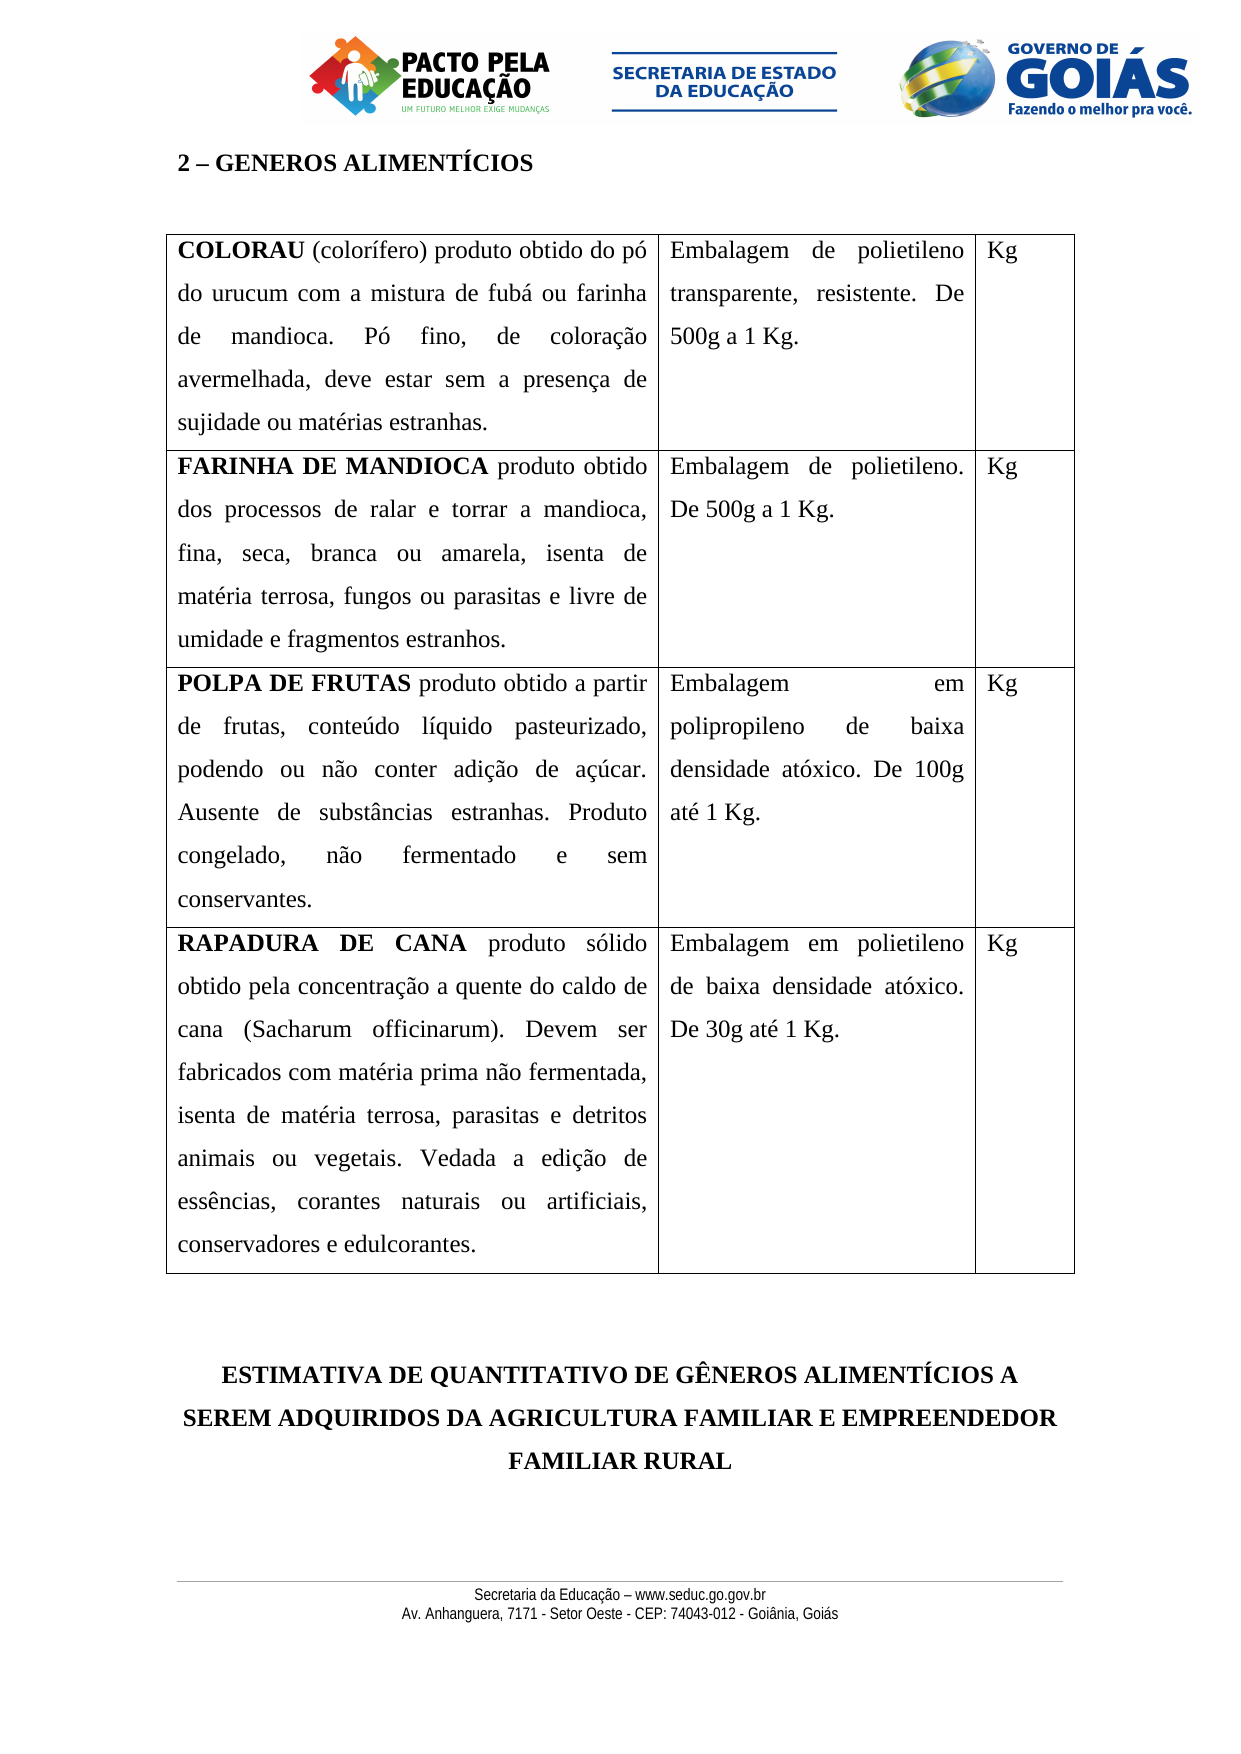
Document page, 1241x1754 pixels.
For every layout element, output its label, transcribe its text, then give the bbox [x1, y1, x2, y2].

table_cell RAPADURA DE CANA produto sólido obtido pela concentração a quente do caldo de cana (Sacharum officinarum). Devem ser fabricados com matéria prima não fermentada, isenta de matéria terrosa, parasitas e detritos animais ou vegetais. Vedada a edição de essências, corantes naturais ou artificiais, conservadores e edulcorantes. [167, 928, 658, 1273]
text ESTIMATIVA DE QUANTITATIVO DE GÊNEROS ALIMENTÍCIOS A SEREM ADQUIRIDOS DA AGRICULTURA FAMILIAR E EMPREENDEDOR FAMILIAR RURAL [177, 1360, 1063, 1475]
table_header COLORAU (colorífero) produto obtido do pó do urucum com a mistura de fubá ou farinha de mandioca. Pó fino, de coloração avermelhada, deve estar sem a presença de sujidade ou matérias estranhas. [167, 235, 658, 450]
table_cell Kg [976, 451, 1074, 667]
table_cell Kg [976, 928, 1074, 1273]
table_header Kg [976, 235, 1074, 450]
table_cell POLPA DE FRUTAS produto obtido a partir de frutas, conteúdo líquido pasteurizado, podendo ou não conter adição de açúcar. Ausente de substâncias estranhas. Produto congelado, não fermentado e sem conservantes. [167, 668, 658, 927]
text 2 – GENEROS ALIMENTÍCIOS [177, 148, 1063, 176]
picture [300, 32, 1199, 125]
table_cell Kg [976, 668, 1074, 927]
table_cell Embalagem em polietileno de baixa densidade atóxico. De 30g até . [659, 928, 975, 1273]
table_cell FARINHA DE MANDIOCA produto obtido dos processos de ralar e torrar a mandioca, fina, seca, branca ou amarela, isenta de matéria terrosa, fungos ou parasitas e livre de umidade e fragmentos estranhos. [167, 451, 658, 667]
table_cell Embalagem em polipropileno de baixa densidade atóxico. De 100g até . [659, 668, 975, 927]
table_cell Embalagem de polietileno. De 500g a . [659, 451, 975, 667]
table_header Embalagem de polietileno transparente, resistente. De 500g a . [659, 235, 975, 450]
